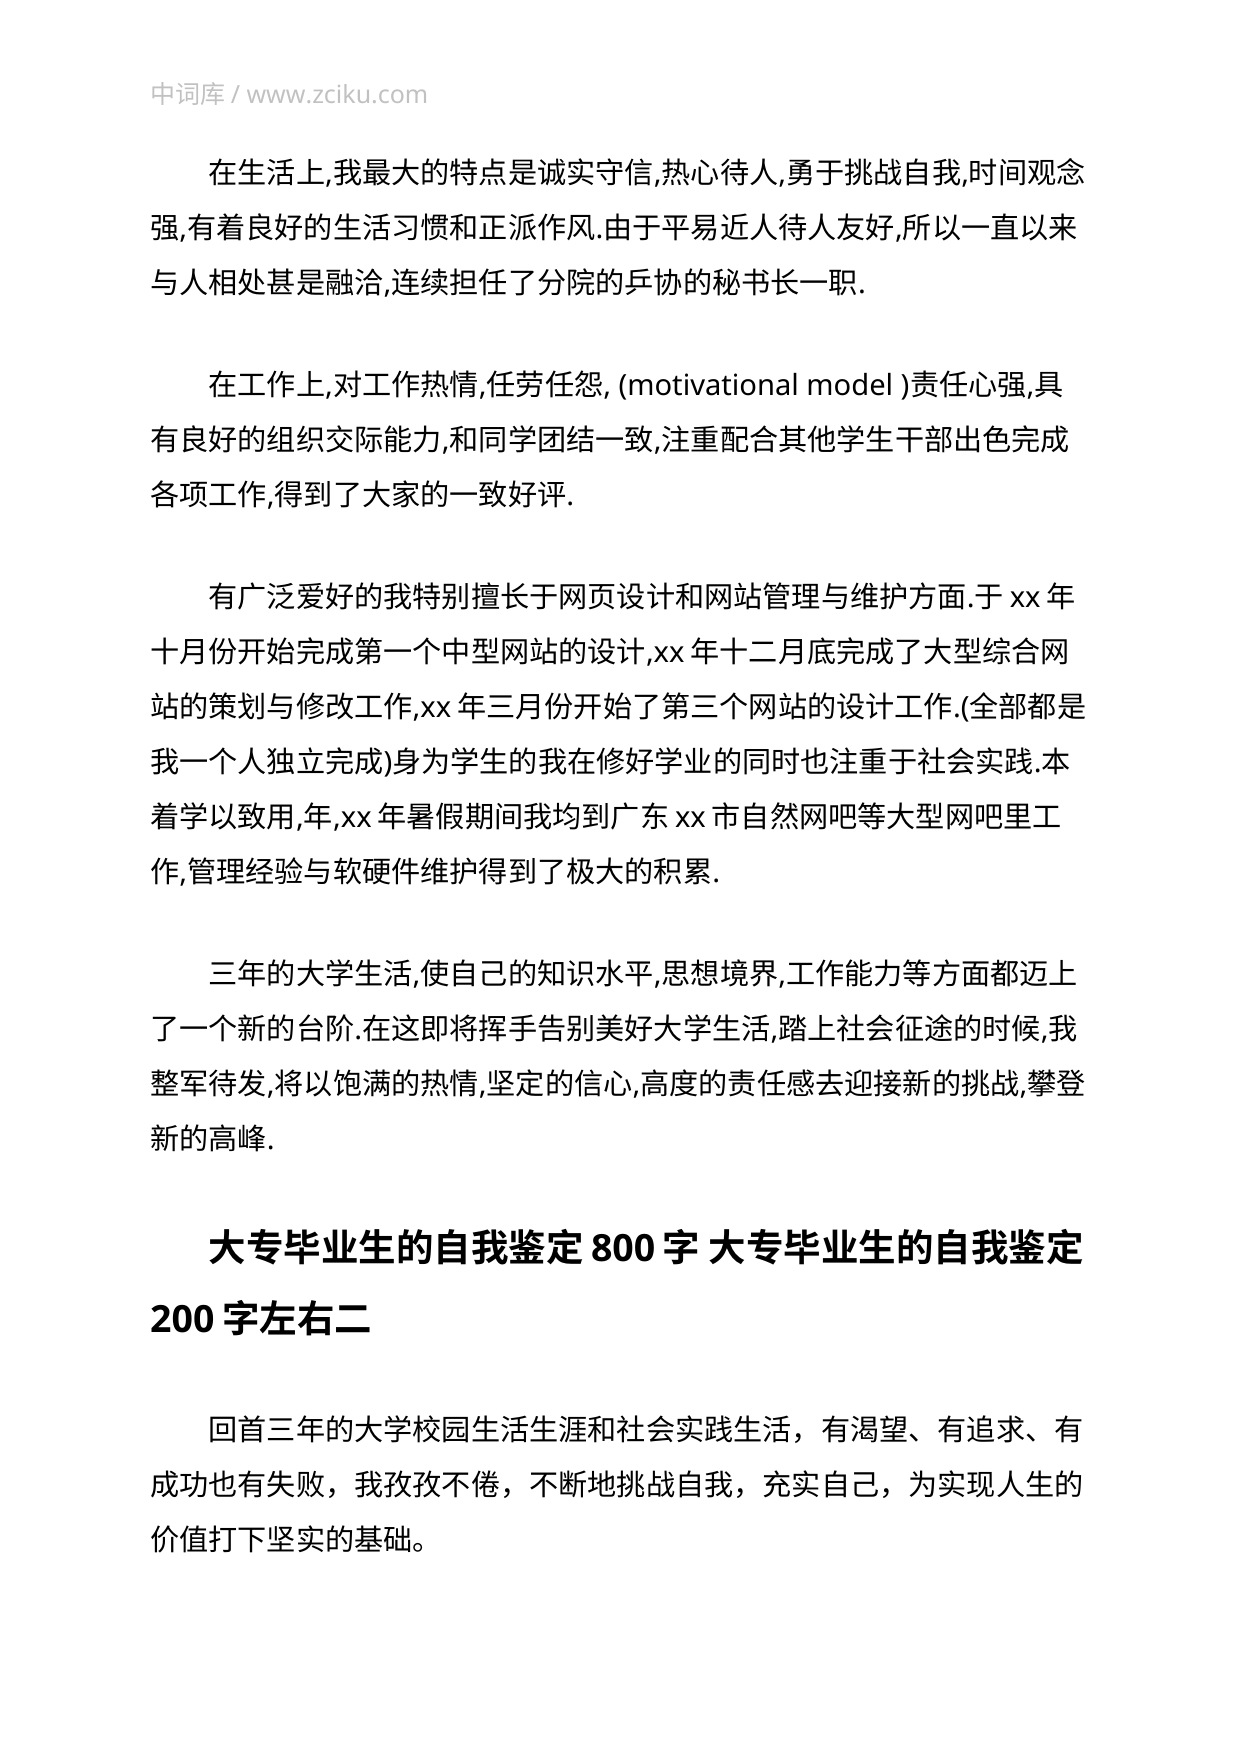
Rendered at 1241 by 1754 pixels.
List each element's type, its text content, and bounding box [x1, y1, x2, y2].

text 大专毕业生的自我鉴定800字 大专毕业生的自我鉴定200字左右二 [150, 1218, 1090, 1343]
text 三年的大学生活,使自己的知识水平,思想境界,工作能力等方面都迈上了一个新的台阶.在这即将挥手告别美好大学生活,踏上社会征途的时候,我整军待发,将以饱满的热情,坚定的信心,高度的责任感去迎接新的挑战,攀登新的高峰. [150, 951, 1090, 1158]
text 回首三年的大学校园生活生涯和社会实践生活，有渴望、有追求、有成功也有失败，我孜孜不倦，不断地挑战自我，充实自己，为实现人生的价值打下坚实的基础。 [150, 1406, 1090, 1558]
text 在工作上,对工作热情,任劳任怨, (motivational model )责任心强,具有良好的组织交际能力,和同学团结一致,注重配合其他学生干部出色完成各项工作,得到了大家的一致好评. [150, 362, 1090, 514]
text 在生活上,我最大的特点是诚实守信,热心待人,勇于挑战自我,时间观念强,有着良好的生活习惯和正派作风.由于平易近人待人友好,所以一直以来与人相处甚是融洽,连续担任了分院的乒协的秘书长一职. [150, 150, 1090, 302]
text 有广泛爱好的我特别擅长于网页设计和网站管理与维护方面.于xx年十月份开始完成第一个中型网站的设计,xx年十二月底完成了大型综合网站的策划与修改工作,xx年三月份开始了第三个网站的设计工作.(全部都是我一个人独立完成)身为学生的我在修好学业的同时也注重于社会实践.本着学以致用,年,xx年暑假期间我均到广东xx市自然网吧等大型网吧里工作,管理经验与软硬件维护得到了极大的积累. [150, 574, 1090, 891]
